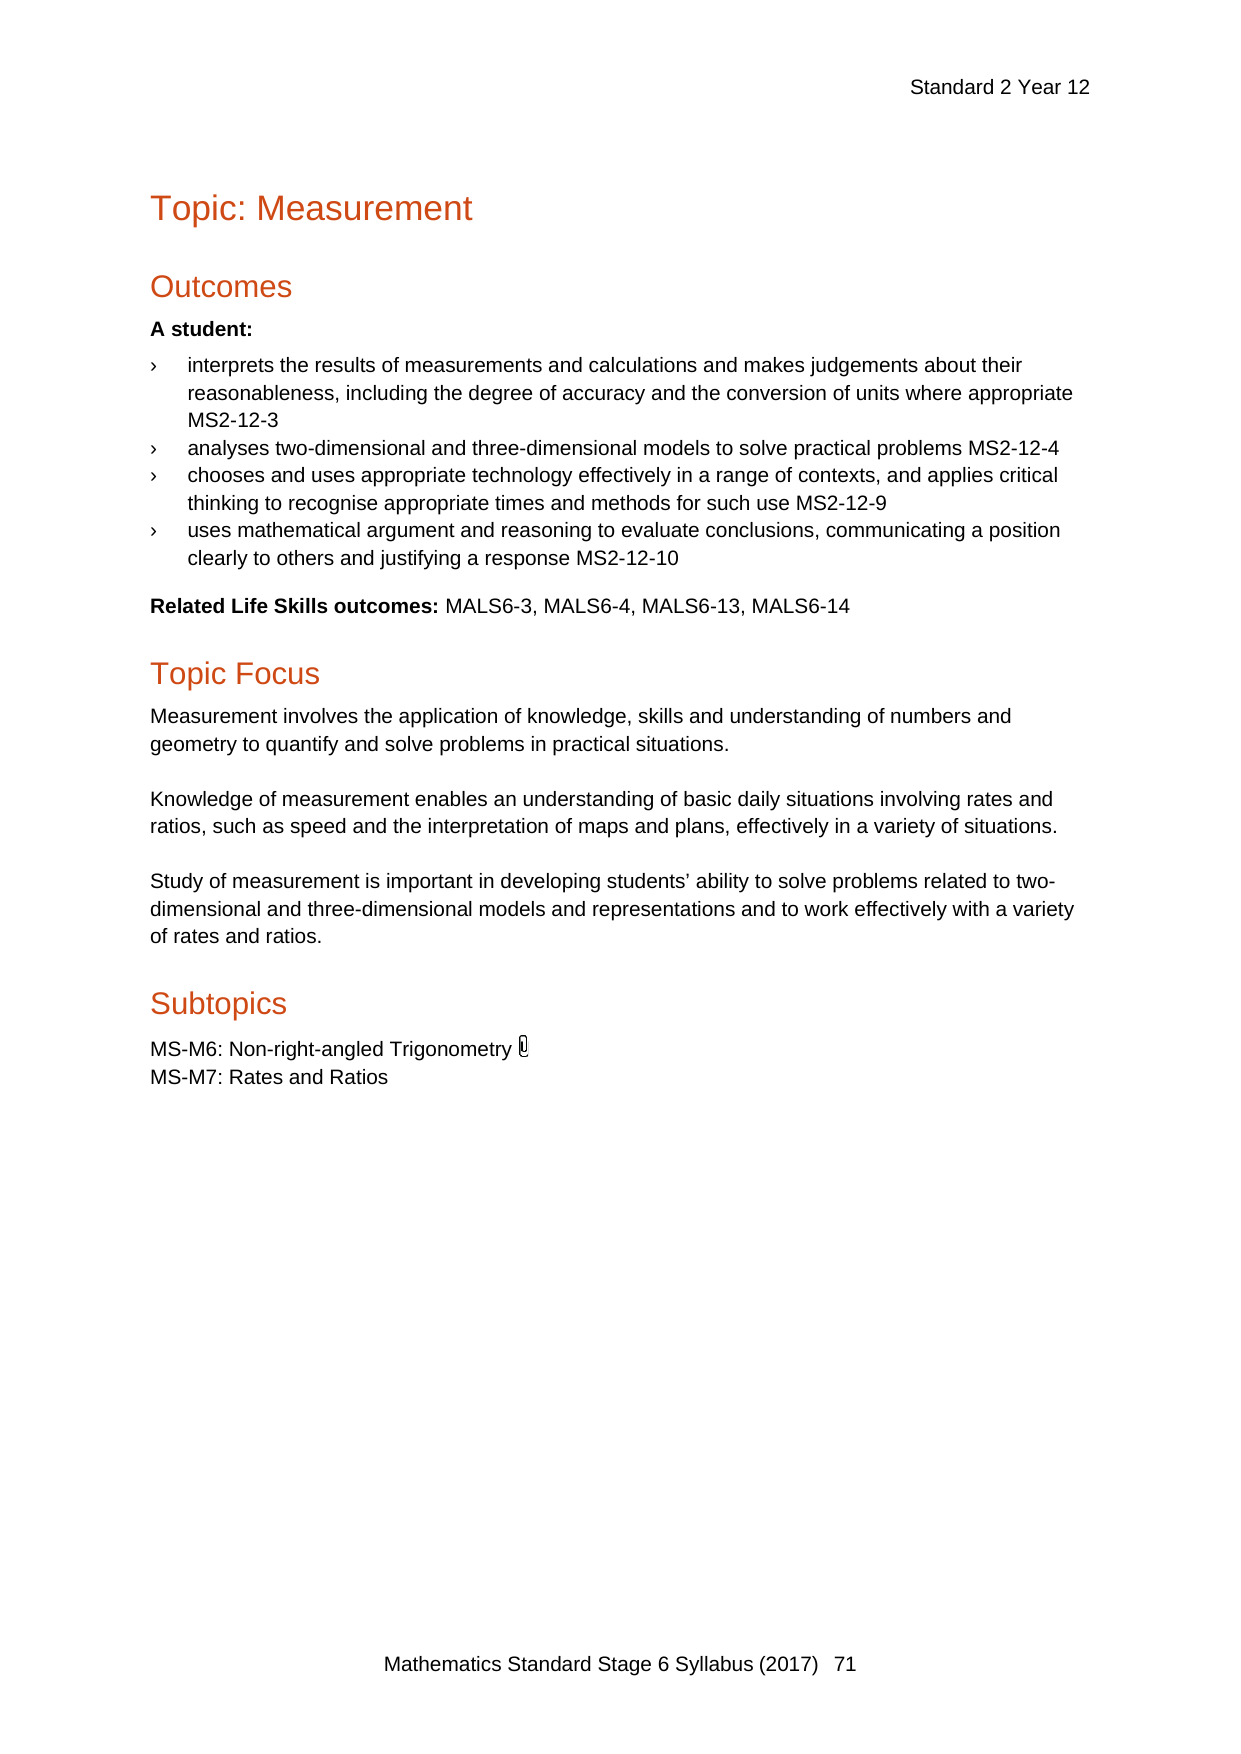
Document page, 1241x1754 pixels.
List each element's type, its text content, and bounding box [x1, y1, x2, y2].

list chooses and uses appropriate technology effectively in a range of contexts, and applies critical thinking to recognise appropriate times and methods for such use MS2-12-9 [150, 463, 1090, 514]
subtitle Subtopics [150, 985, 1090, 1021]
list analyses two-dimensional and three-dimensional models to solve practical problems MS2-12-4 [150, 436, 1090, 459]
list uses mathematical argument and reasoning to evaluate conclusions, communicating a position clearly to others and justifying a response MS2-12-10 [150, 518, 1090, 569]
list interprets the results of measurements and calculations and makes judgements about their reasonableness, including the degree of accuracy and the conversion of units where appropriate MS2-12-3 [150, 353, 1090, 432]
text Study of measurement is important in developing students’ ability to solve problems related to two-dimensional and three-dimensional models and representations and to work effectively with a variety of rates and ratios. [150, 869, 1090, 948]
subtitle Topic Focus [150, 655, 1090, 691]
picture [518, 1034, 529, 1057]
text Related Life Skills outcomes: MALS6-3, MALS6-4, MALS6-13, MALS6-14 [150, 594, 1090, 618]
subtitle Outcomes [150, 268, 1090, 303]
text Knowledge of measurement enables an understanding of basic daily situations involving rates and ratios, such as speed and the interpretation of maps and plans, effectively in a variety of situations. [150, 787, 1090, 838]
text MS-M7: Rates and Ratios [150, 1064, 1090, 1088]
text MS-M6: Non-right-angled Trigonometry [150, 1035, 1090, 1061]
subtitle Topic: Measurement [150, 187, 1090, 228]
text A student: [150, 317, 1090, 341]
text Measurement involves the application of knowledge, skills and understanding of numbers and geometry to quantify and solve problems in practical situations. [150, 704, 1090, 756]
